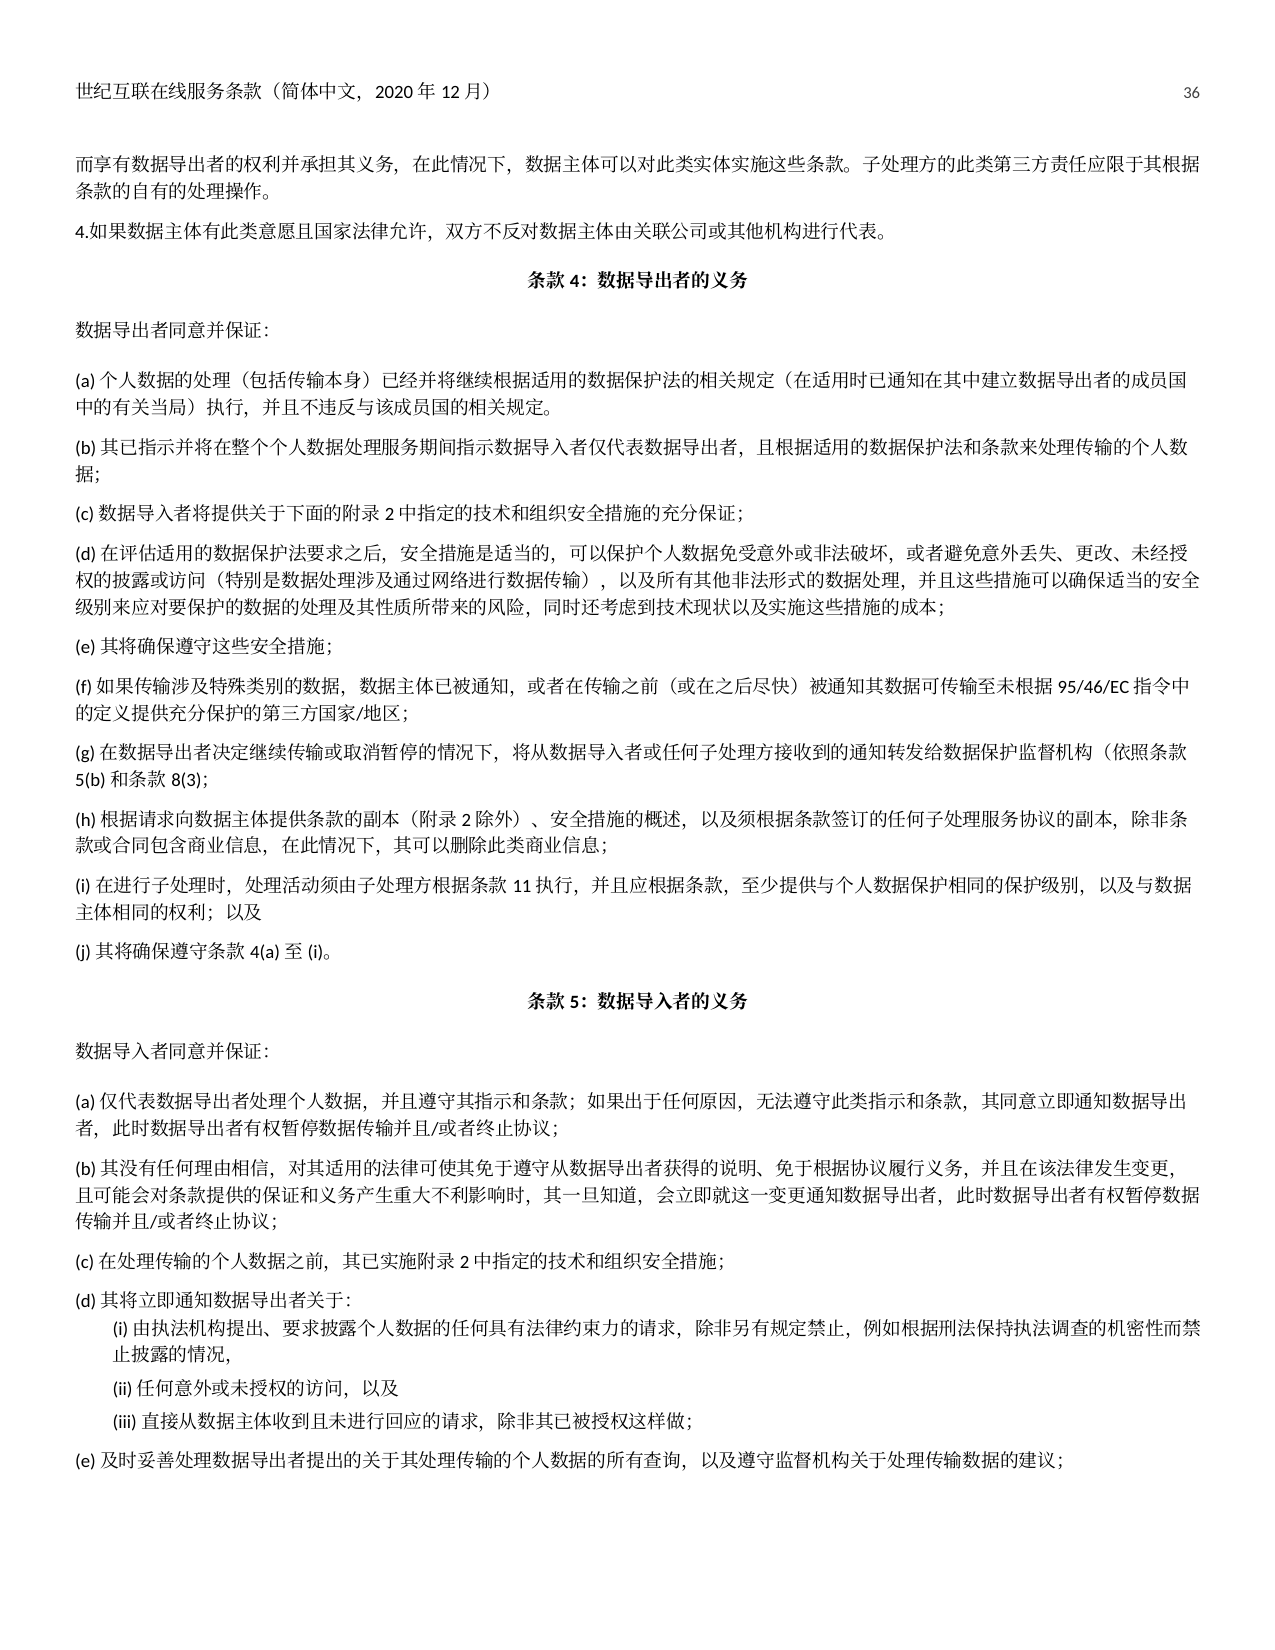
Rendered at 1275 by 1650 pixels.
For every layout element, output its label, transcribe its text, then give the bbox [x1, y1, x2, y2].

list 数据导出者同意并保证： [75, 316, 1200, 343]
list (f) 如果传输涉及特殊类别的数据，数据主体已被通知，或者在传输之前（或在之后尽快）被通知其数据可传输至未根据 95/46/EC 指令中的定义提供充分保护的第三方国家/地区； [75, 671, 1200, 725]
list (j) 其将确保遵守条款 4(a) 至 (i)。 [75, 937, 1200, 964]
list (d) 在评估适用的数据保护法要求之后，安全措施是适当的，可以保护个人数据免受意外或非法破坏，或者避免意外丢失、更改、未经授权的披露或访问（特别是数据处理涉及通过网络进行数据传输），以及所有其他非法形式的数据处理，并且这些措施可以确保适当的安全级别来应对要保护的数据的处理及其性质所带来的风险，同时还考虑到技术现状以及实施这些措施的成本； [75, 538, 1200, 619]
list 条款 5：数据导入者的义务 [75, 987, 1200, 1014]
list (h) 根据请求向数据主体提供条款的副本（附录 2 除外）、安全措施的概述，以及须根据条款签订的任何子处理服务协议的副本，除非条款或合同包含商业信息，在此情况下，其可以删除此类商业信息； [75, 804, 1200, 858]
list (a) 个人数据的处理（包括传输本身）已经并将继续根据适用的数据保护法的相关规定（在适用时已通知在其中建立数据导出者的成员国中的有关当局）执行，并且不违反与该成员国的相关规定。 [75, 366, 1200, 420]
list (iii) 直接从数据主体收到且未进行回应的请求，除非其已被授权这样做； [112, 1407, 1211, 1434]
list (a) 仅代表数据导出者处理个人数据，并且遵守其指示和条款；如果出于任何原因，无法遵守此类指示和条款，其同意立即通知数据导出者，此时数据导出者有权暂停数据传输并且/或者终止协议； [75, 1087, 1200, 1141]
list (g) 在数据导出者决定继续传输或取消暂停的情况下，将从数据导入者或任何子处理方接收到的通知转发给数据保护监督机构（依照条款 5(b) 和条款 8(3)； [75, 738, 1200, 792]
list (e) 及时妥善处理数据导出者提出的关于其处理传输的个人数据的所有查询，以及遵守监督机构关于处理传输数据的建议； [75, 1446, 1200, 1473]
list (ii) 任何意外或未授权的访问，以及 [112, 1373, 1211, 1401]
list (c) 数据导入者将提供关于下面的附录 2 中指定的技术和组织安全措施的充分保证； [75, 499, 1200, 526]
list 条款 4：数据导出者的义务 [75, 266, 1200, 293]
list 4.如果数据主体有此类意愿且国家法律允许，双方不反对数据主体由关联公司或其他机构进行代表。 [75, 216, 1200, 243]
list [75, 150, 1200, 204]
list 数据导入者同意并保证： [75, 1037, 1200, 1064]
list (b) 其没有任何理由相信，对其适用的法律可使其免于遵守从数据导出者获得的说明、免于根据协议履行义务，并且在该法律发生变更，且可能会对条款提供的保证和义务产生重大不利影响时，其一旦知道，会立即就这一变更通知数据导出者，此时数据导出者有权暂停数据传输并且/或者终止协议； [75, 1153, 1200, 1234]
list (e) 其将确保遵守这些安全措施； [75, 632, 1200, 659]
list (b) 其已指示并将在整个个人数据处理服务期间指示数据导入者仅代表数据导出者，且根据适用的数据保护法和条款来处理传输的个人数据； [75, 433, 1200, 487]
list (d) 其将立即通知数据导出者关于： [75, 1286, 1200, 1313]
list (i) 由执法机构提出、要求披露个人数据的任何具有法律约束力的请求，除非另有规定禁止，例如根据刑法保持执法调查的机密性而禁止披露的情况， [112, 1313, 1211, 1367]
list (i) 在进行子处理时，处理活动须由子处理方根据条款 11 执行，并且应根据条款，至少提供与个人数据保护相同的保护级别，以及与数据主体相同的权利；以及 [75, 871, 1200, 925]
list (c) 在处理传输的个人数据之前，其已实施附录 2 中指定的技术和组织安全措施； [75, 1247, 1200, 1274]
